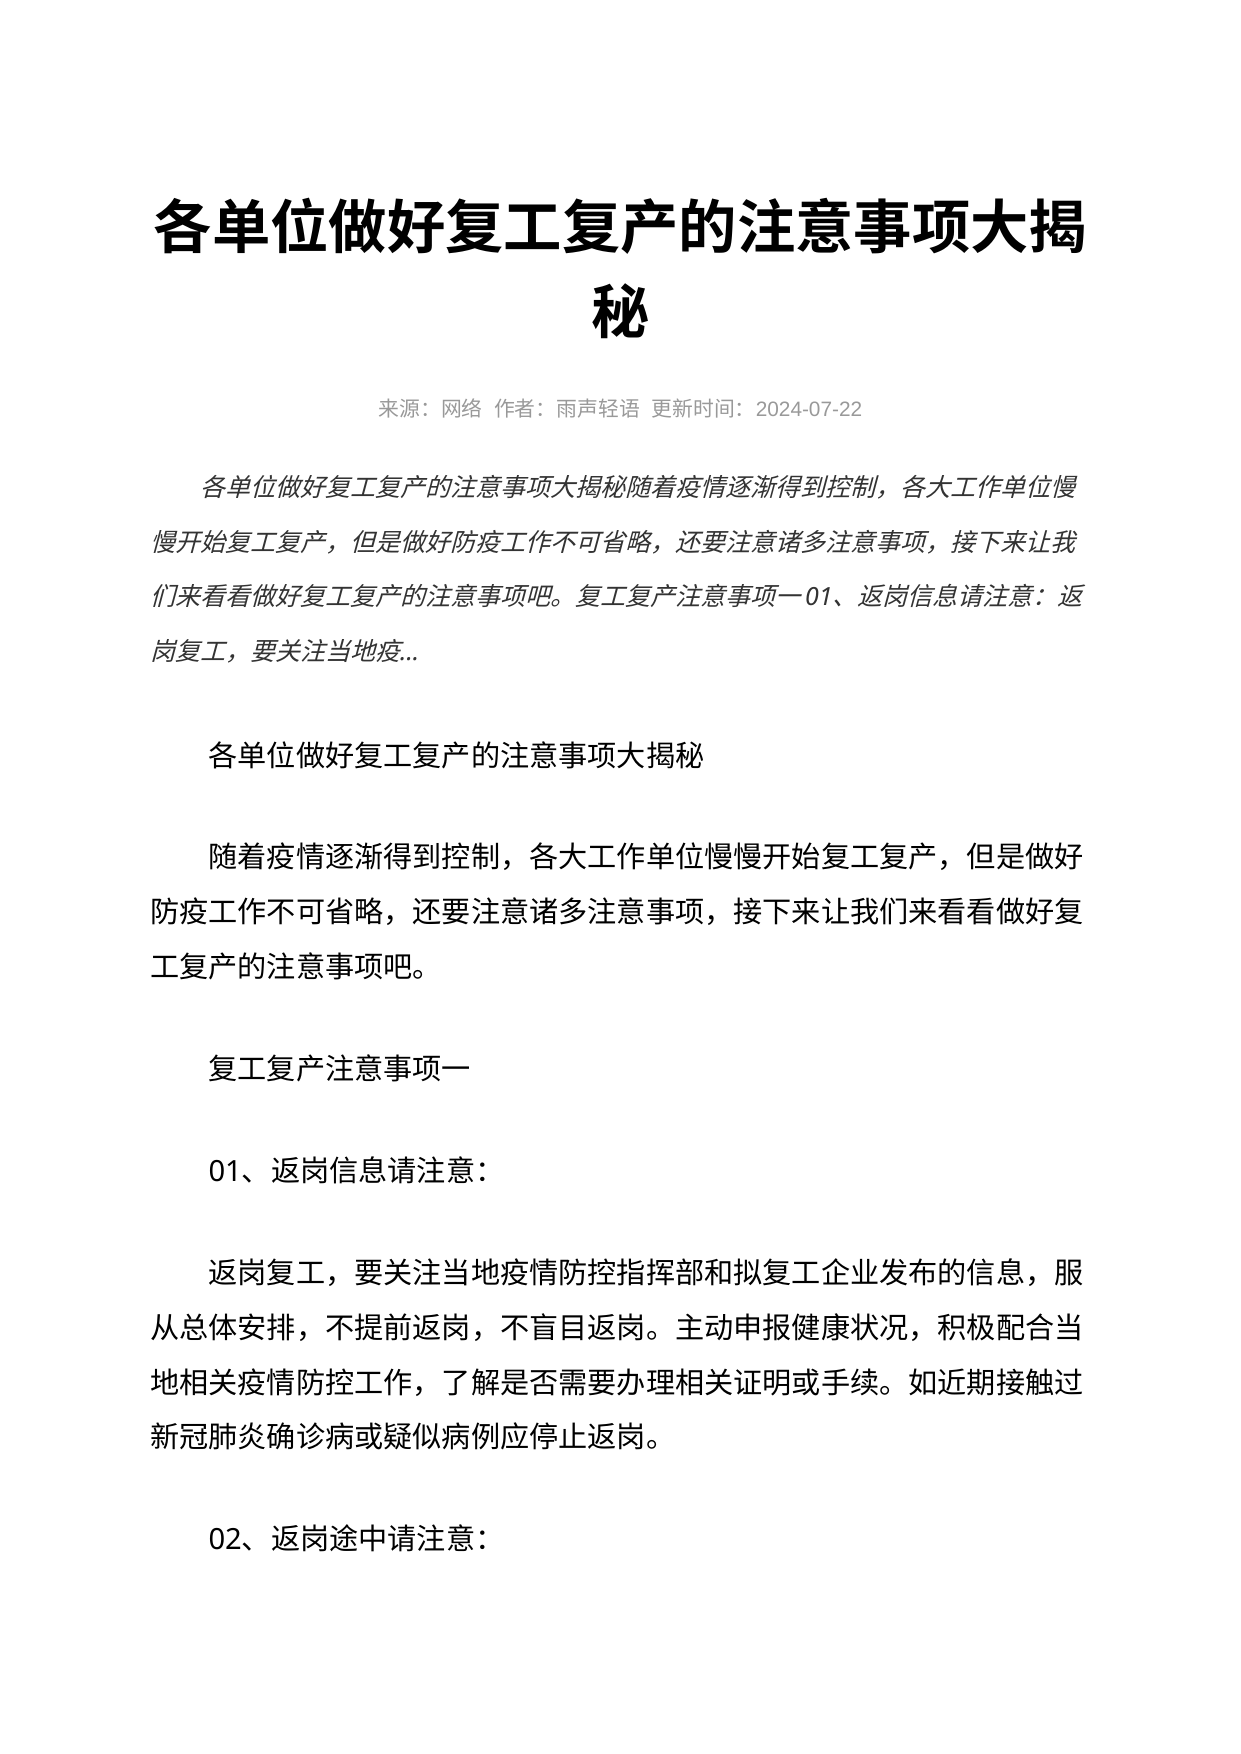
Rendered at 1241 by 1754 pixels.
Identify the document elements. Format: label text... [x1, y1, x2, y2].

text 各单位做好复工复产的注意事项大揭秘随着疫情逐渐得到控制，各大工作单位慢慢开始复工复产，但是做好防疫工作不可省略，还要注意诸多注意事项，接下来让我们来看看做好复工复产的注意事项吧。复工复产注意事项一01、返岗信息请注意：返岗复工，要关注当地疫... [150, 468, 1090, 667]
text 01、返岗信息请注意： [150, 1147, 1090, 1190]
text 各单位做好复工复产的注意事项大揭秘 [150, 732, 1090, 774]
text 来源：网络 作者：雨声轻语 更新时间：2024-07-22 [150, 397, 1090, 421]
text 随着疫情逐渐得到控制，各大工作单位慢慢开始复工复产，但是做好防疫工作不可省略，还要注意诸多注意事项，接下来让我们来看看做好复工复产的注意事项吧。 [150, 834, 1090, 986]
text 返岗复工，要关注当地疫情防控指挥部和拟复工企业发布的信息，服从总体安排，不提前返岗，不盲目返岗。主动申报健康状况，积极配合当地相关疫情防控工作，了解是否需要办理相关证明或手续。如近期接触过新冠肺炎确诊病或疑似病例应停止返岗。 [150, 1249, 1090, 1456]
text 02、返岗途中请注意： [150, 1516, 1090, 1558]
subtitle 各单位做好复工复产的注意事项大揭秘 [150, 181, 1090, 350]
text 复工复产注意事项一 [150, 1046, 1090, 1088]
